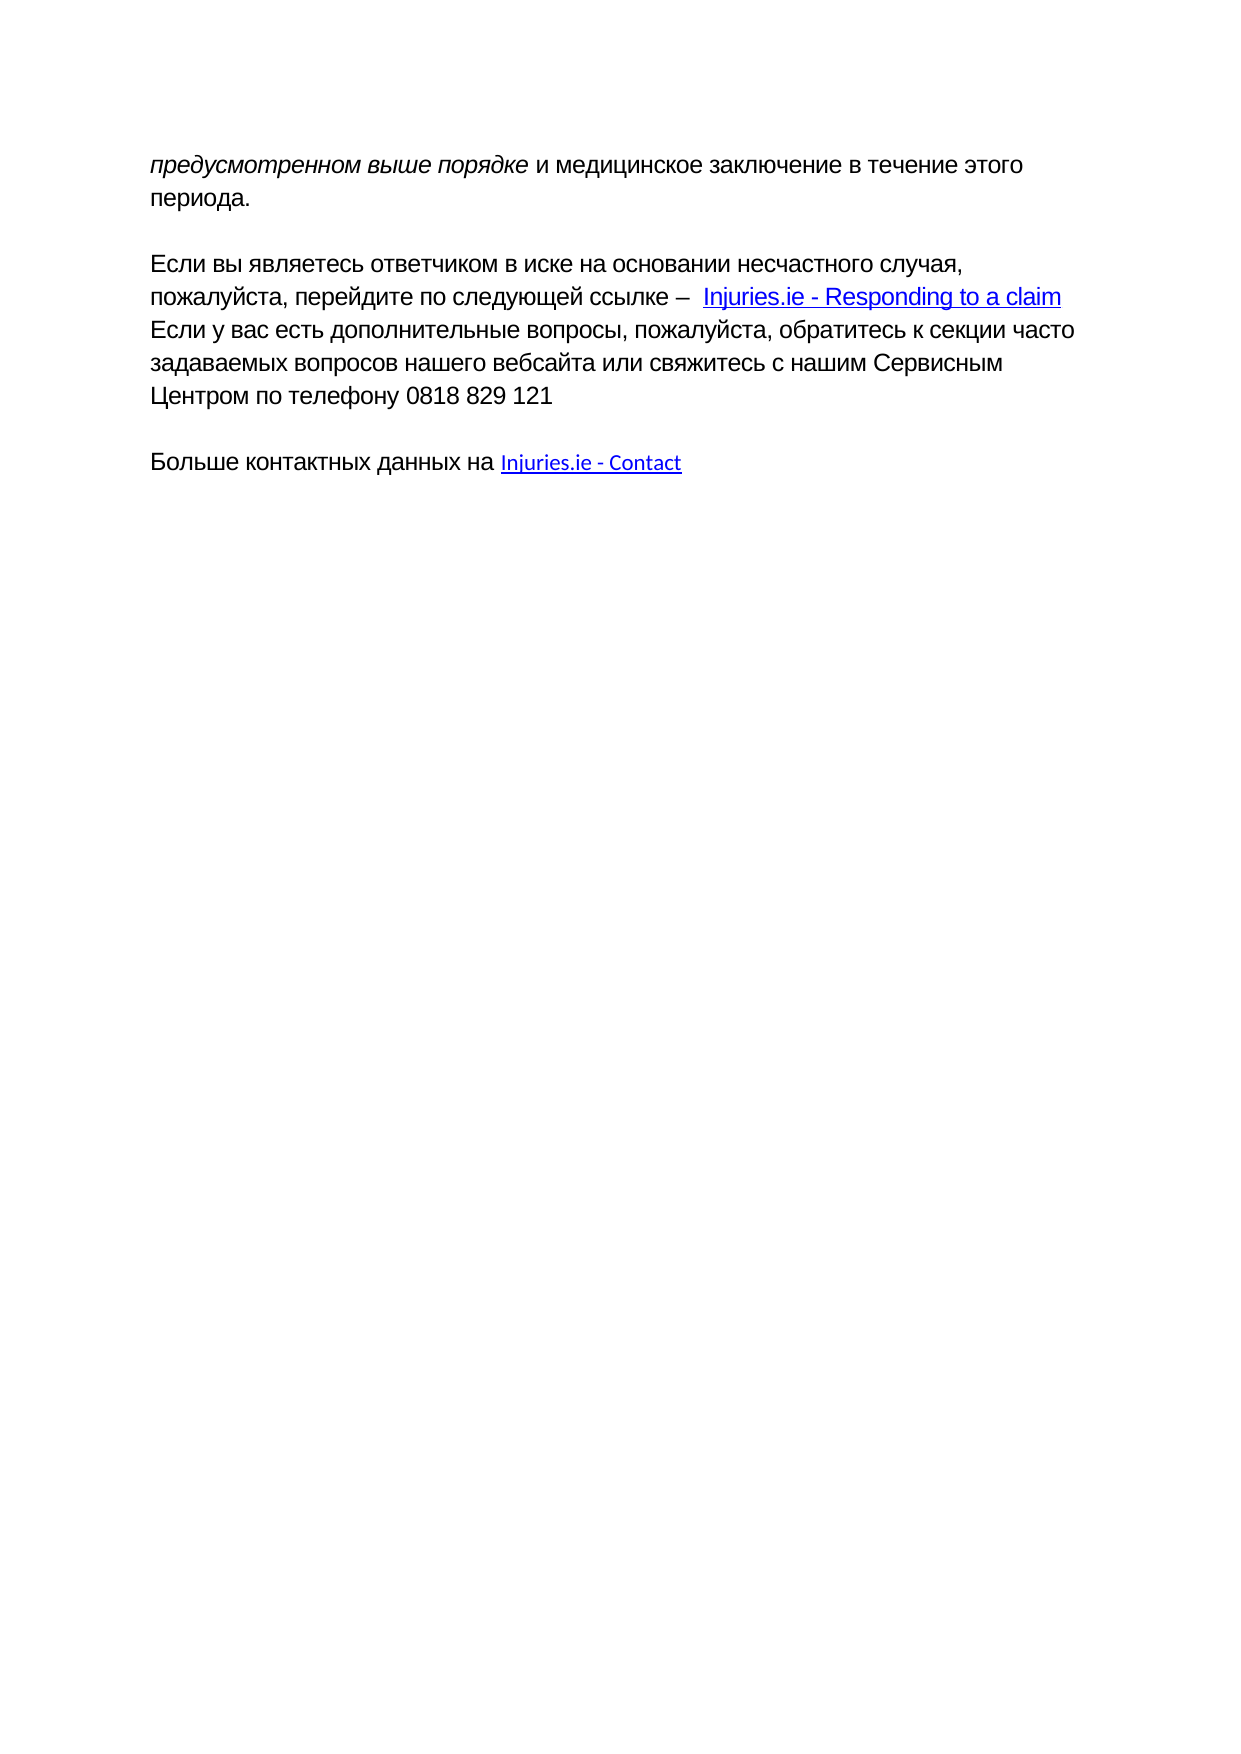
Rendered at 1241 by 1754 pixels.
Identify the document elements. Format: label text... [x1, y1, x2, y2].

text Если у вас есть дополнительные вопросы, пожалуйста, обратитесь к секции часто задаваемых вопросов нашего вебсайта или свяжитесь с нашим Сервисным Центром по телефону 0818 829 121 [150, 315, 1106, 410]
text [150, 150, 1106, 212]
text Если вы являетесь ответчиком в иске на основании несчастного случая, пожалуйста, перейдите по следующей ссылке – Injuries.ie - Responding to a claim [150, 249, 1106, 311]
text Больше контактных данных на Injuries.ie - Contact [150, 447, 1106, 476]
